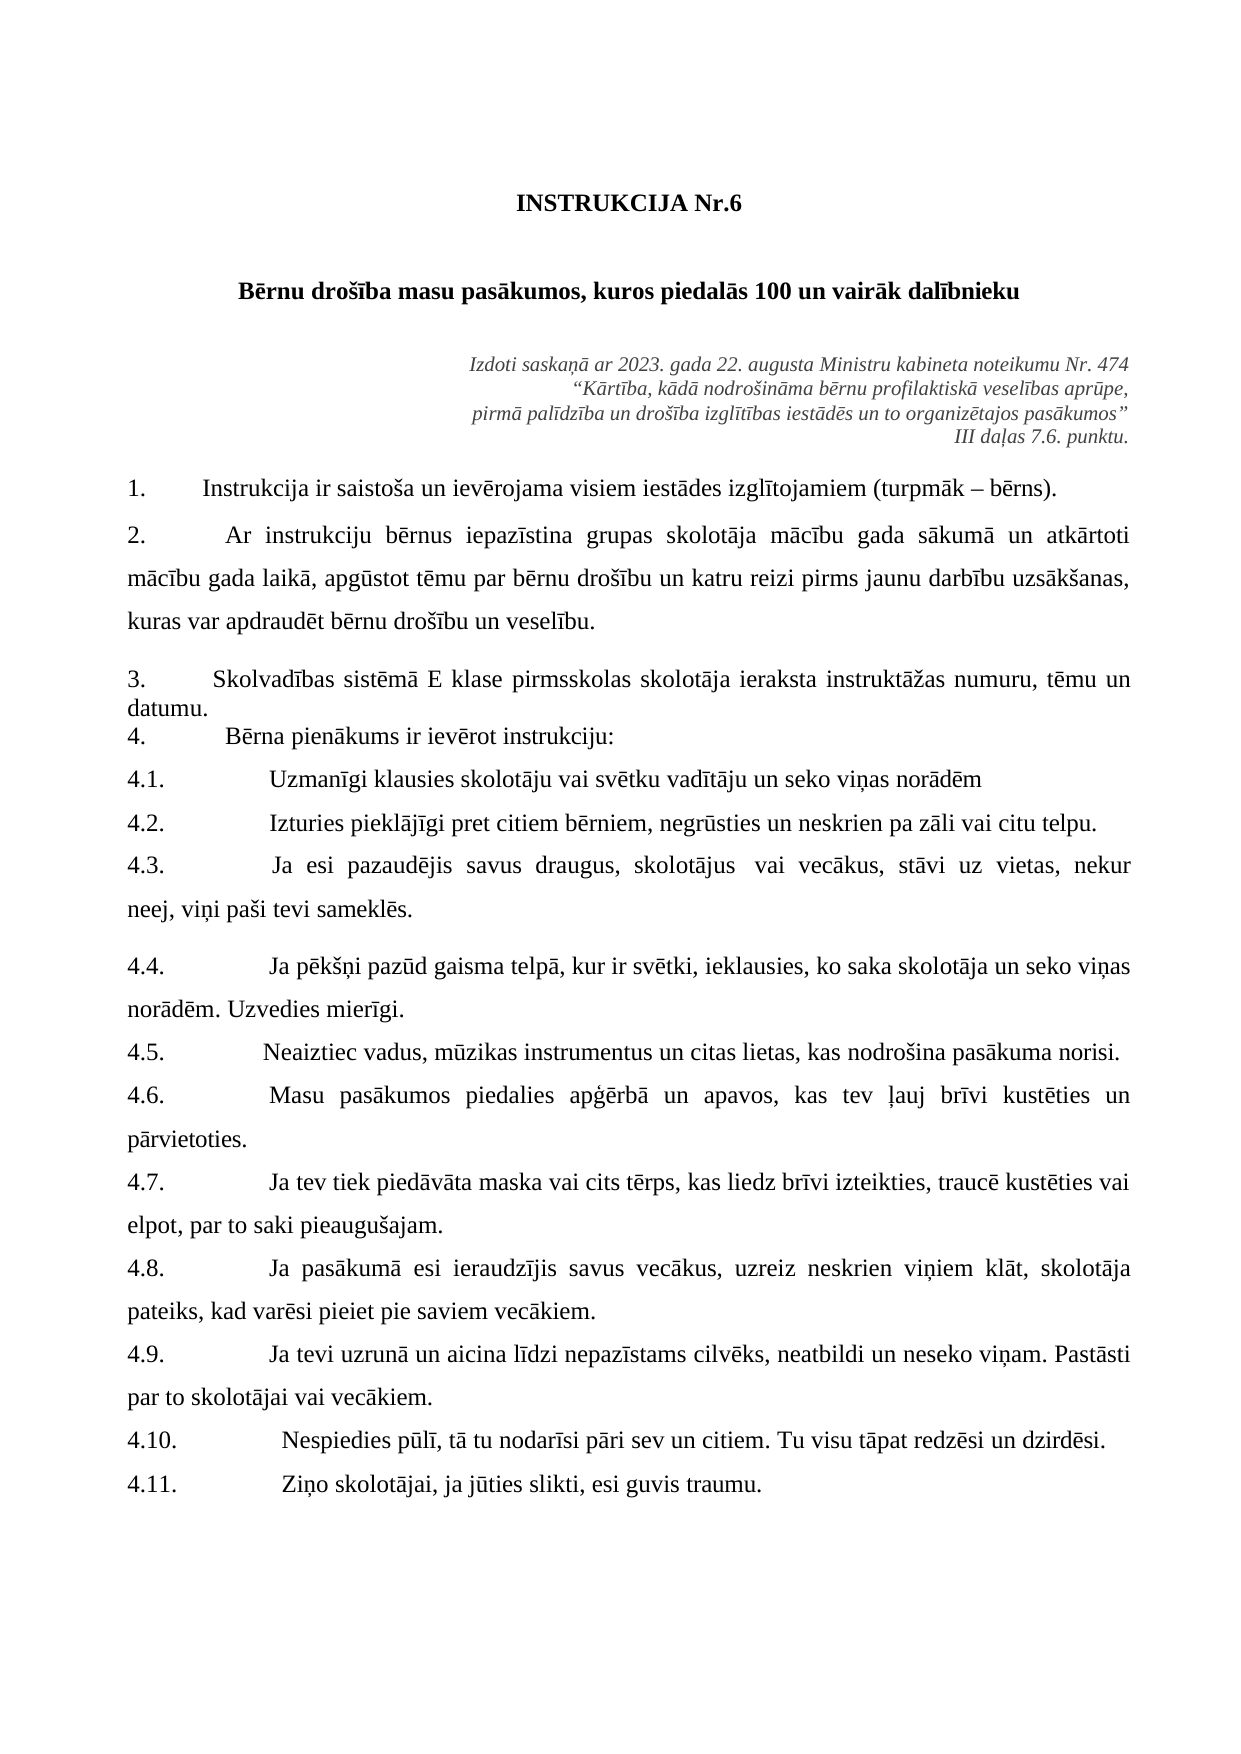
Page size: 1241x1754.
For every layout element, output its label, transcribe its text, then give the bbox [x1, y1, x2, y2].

list Masu pasākumos piedalies apģērbā un apavos, kas tev ļauj brīvi kustēties un pārvietoties. [127, 1081, 1131, 1152]
list Ja tev tiek piedāvāta maska vai cits tērps, kas liedz brīvi izteikties, traucē kustēties vai elpot, par to saki pieaugušajam. [127, 1167, 1131, 1239]
list Instrukcija ir saistoša un ievērojama visiem iestādes izglītojamiem (turpmāk – bērns). [127, 473, 1131, 501]
list Bērna pienākums ir ievērot instrukciju: [127, 721, 1131, 750]
list Skolvadības sistēmā E klase pirmsskolas skolotāja ieraksta instruktāžas numuru, tēmu un datumu. [127, 664, 1131, 721]
text pirmā palīdzība un drošība izglītības iestādēs un to organizētajos pasākumos” [127, 400, 1131, 424]
text Bērnu drošība masu pasākumos, kuros piedalās 100 un vairāk dalībnieku [127, 276, 1131, 305]
list Ja pēkšņi pazūd gaisma telpā, kur ir svētki, ieklausies, ko saka skolotāja un seko viņas norādēm. Uzvedies mierīgi. [127, 951, 1131, 1023]
list Neaiztiec vadus, mūzikas instrumentus un citas lietas, kas nodrošina pasākuma norisi. [127, 1037, 1131, 1066]
list Ja esi pazaudējis savus draugus, skolotājus vai vecākus, stāvi uz vietas, nekur neej, viņi paši tevi sameklēs. [127, 851, 1131, 922]
list Ja tevi uzrunā un aicina līdzi nepazīstams cilvēks, neatbildi un neseko viņam. Pastāsti par to skolotājai vai vecākiem. [127, 1339, 1131, 1411]
text Izdoti saskaņā ar 2023. gada 22. augusta Ministru kabineta noteikumu Nr. 474 “Kārtība, kādā nodrošināma bērnu profilaktiskā veselības aprūpe, [127, 352, 1131, 400]
text III daļas 7.6. punktu. [127, 424, 1131, 448]
list Nespiedies pūlī, tā tu nodarīsi pāri sev un citiem. Tu visu tāpat redzēsi un dzirdēsi. [127, 1426, 1131, 1454]
list Izturies pieklājīgi pret citiem bērniem, negrūsties un neskrien pa zāli vai citu telpu. [127, 808, 1131, 836]
list Uzmanīgi klausies skolotāju vai svētku vadītāju un seko viņas norādēm [127, 764, 1131, 793]
list Ja pasākumā esi ieraudzījis savus vecākus, uzreiz neskrien viņiem klāt, skolotāja pateiks, kad varēsi pieiet pie saviem vecākiem. [127, 1253, 1131, 1325]
list Ar instrukciju bērnus iepazīstina grupas skolotāja mācību gada sākumā un atkārtoti mācību gada laikā, apgūstot tēmu par bērnu drošību un katru reizi pirms jaunu darbību uzsākšanas, kuras var apdraudēt bērnu drošību un veselību. [127, 520, 1131, 635]
text INSTRUKCIJA Nr.6 [127, 188, 1131, 217]
list Ziņo skolotājai, ja jūties slikti, esi guvis traumu. [127, 1469, 1131, 1497]
